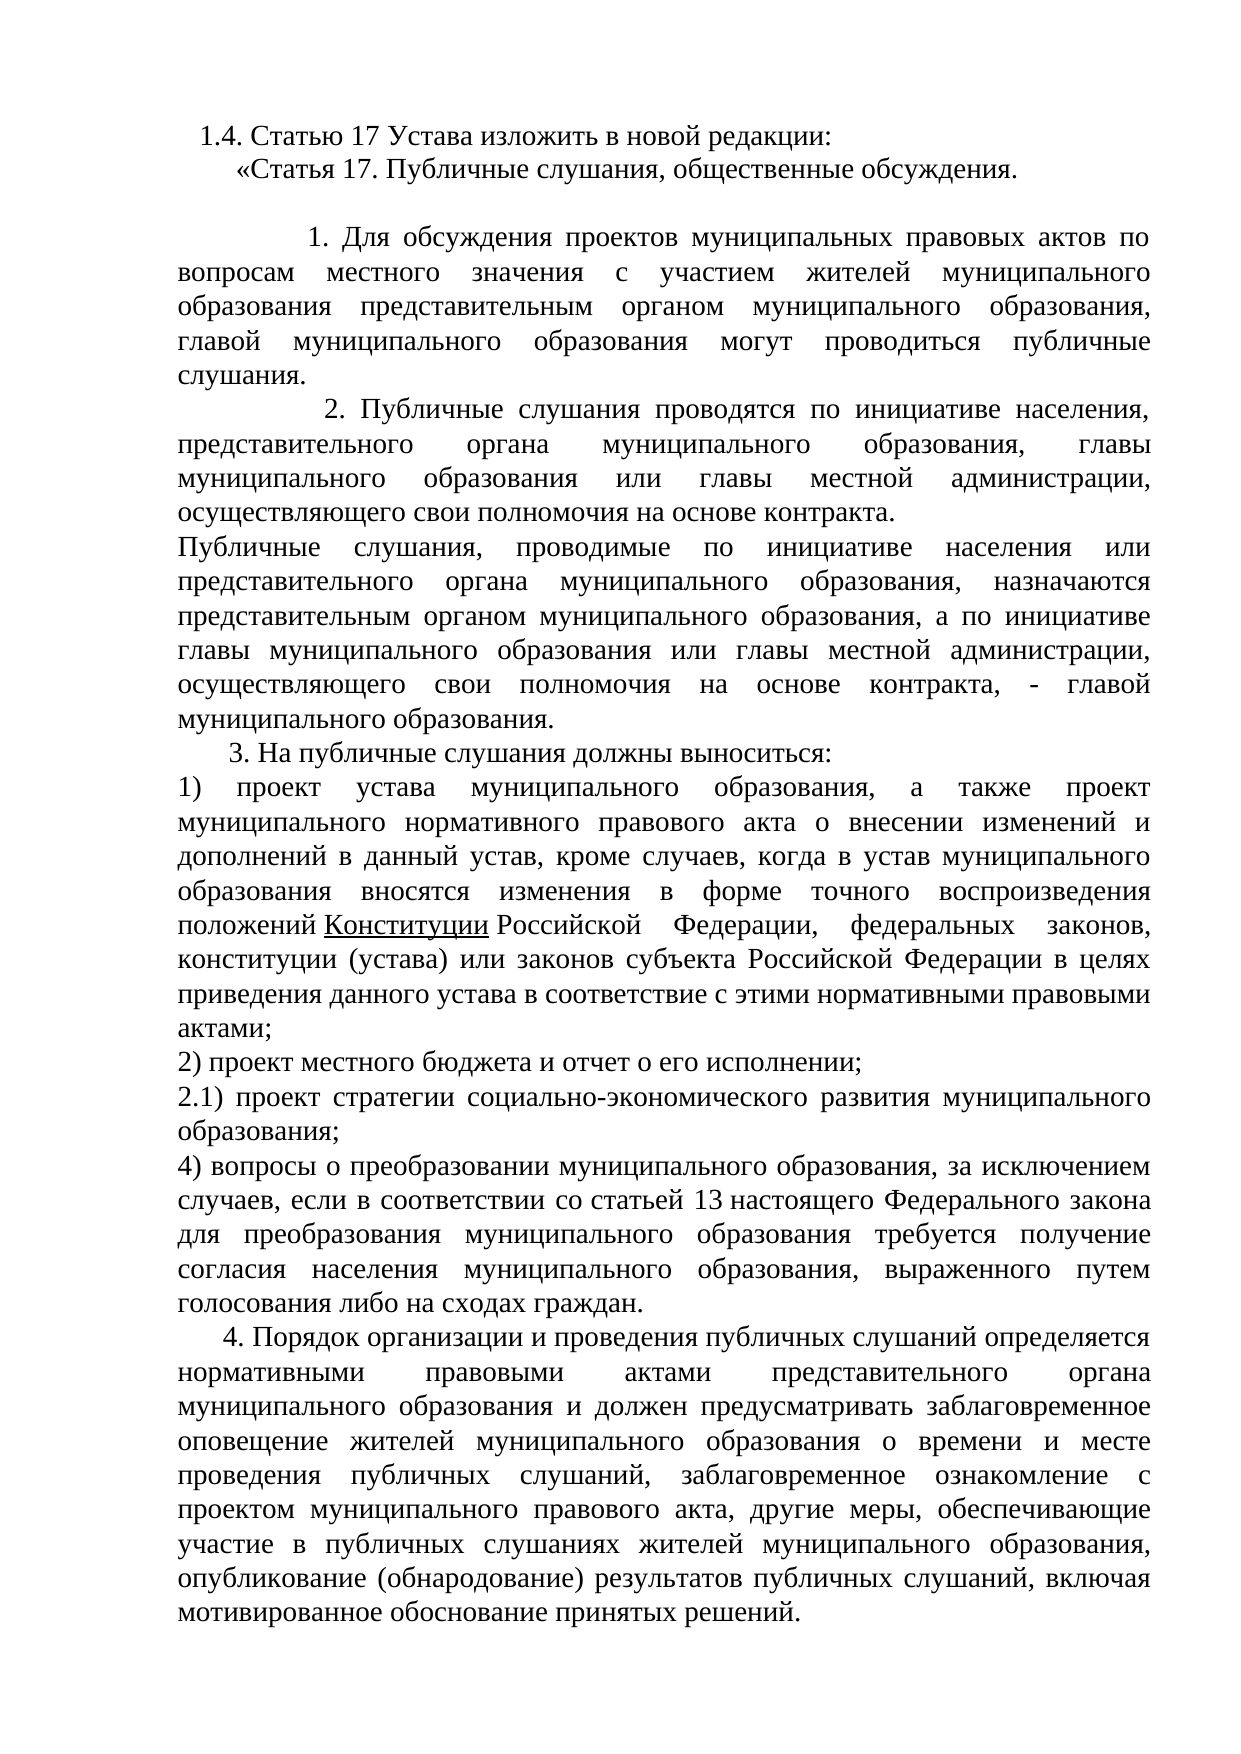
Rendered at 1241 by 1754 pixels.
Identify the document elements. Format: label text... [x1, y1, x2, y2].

text 1) проект устава муниципального образования, а также проект муниципального нормативного правового акта о внесении изменений и дополнений в данный устав, кроме случаев, когда в устав муниципального образования вносятся изменения в форме точного воспроизведения положений Конституции Российской Федерации, федеральных законов, конституции (устава) или законов субъекта Российской Федерации в целях приведения данного устава в соответствие с этими нормативными правовыми актами; [177, 769, 1152, 1044]
text 2.1) проект стратегии социально-экономического развития муниципального образования; [177, 1078, 1152, 1147]
text 1. Для обсуждения проектов муниципальных правовых актов по вопросам местного значения с участием жителей муниципального образования представительным органом муниципального образования, главой муниципального образования могут проводиться публичные слушания. [177, 219, 1152, 391]
text 4. Порядок организации и проведения публичных слушаний определяется нормативными правовыми актами представительного органа муниципального образования и должен предусматривать заблаговременное оповещение жителей муниципального образования о времени и месте проведения публичных слушаний, заблаговременное ознакомление с проектом муниципального правового акта, другие меры, обеспечивающие участие в публичных слушаниях жителей муниципального образования, опубликование (обнародование) результатов публичных слушаний, включая мотивированное обоснование принятых решений. [177, 1319, 1152, 1628]
text 2) проект местного бюджета и отчет о его исполнении; [177, 1044, 1152, 1078]
text 3. На публичные слушания должны выноситься: [177, 734, 1152, 769]
text «Статья 17. Публичные слушания, общественные обсуждения. [177, 152, 1152, 185]
text 4) вопросы о преобразовании муниципального образования, за исключением случаев, если в соответствии со статьей 13 настоящего Федерального закона для преобразования муниципального образования требуется получение согласия населения муниципального образования, выраженного путем голосования либо на сходах граждан. [177, 1147, 1152, 1319]
text 1.4. Статью 17 Устава изложить в новой редакции: [177, 118, 1152, 152]
text 2. Публичные слушания проводятся по инициативе населения, представительного органа муниципального образования, главы муниципального образования или главы местной администрации, осуществляющего свои полномочия на основе контракта. [177, 391, 1152, 528]
text Публичные слушания, проводимые по инициативе населения или представительного органа муниципального образования, назначаются представительным органом муниципального образования, а по инициативе главы муниципального образования или главы местной администрации, осуществляющего свои полномочия на основе контракта, - главой муниципального образования. [177, 528, 1152, 734]
